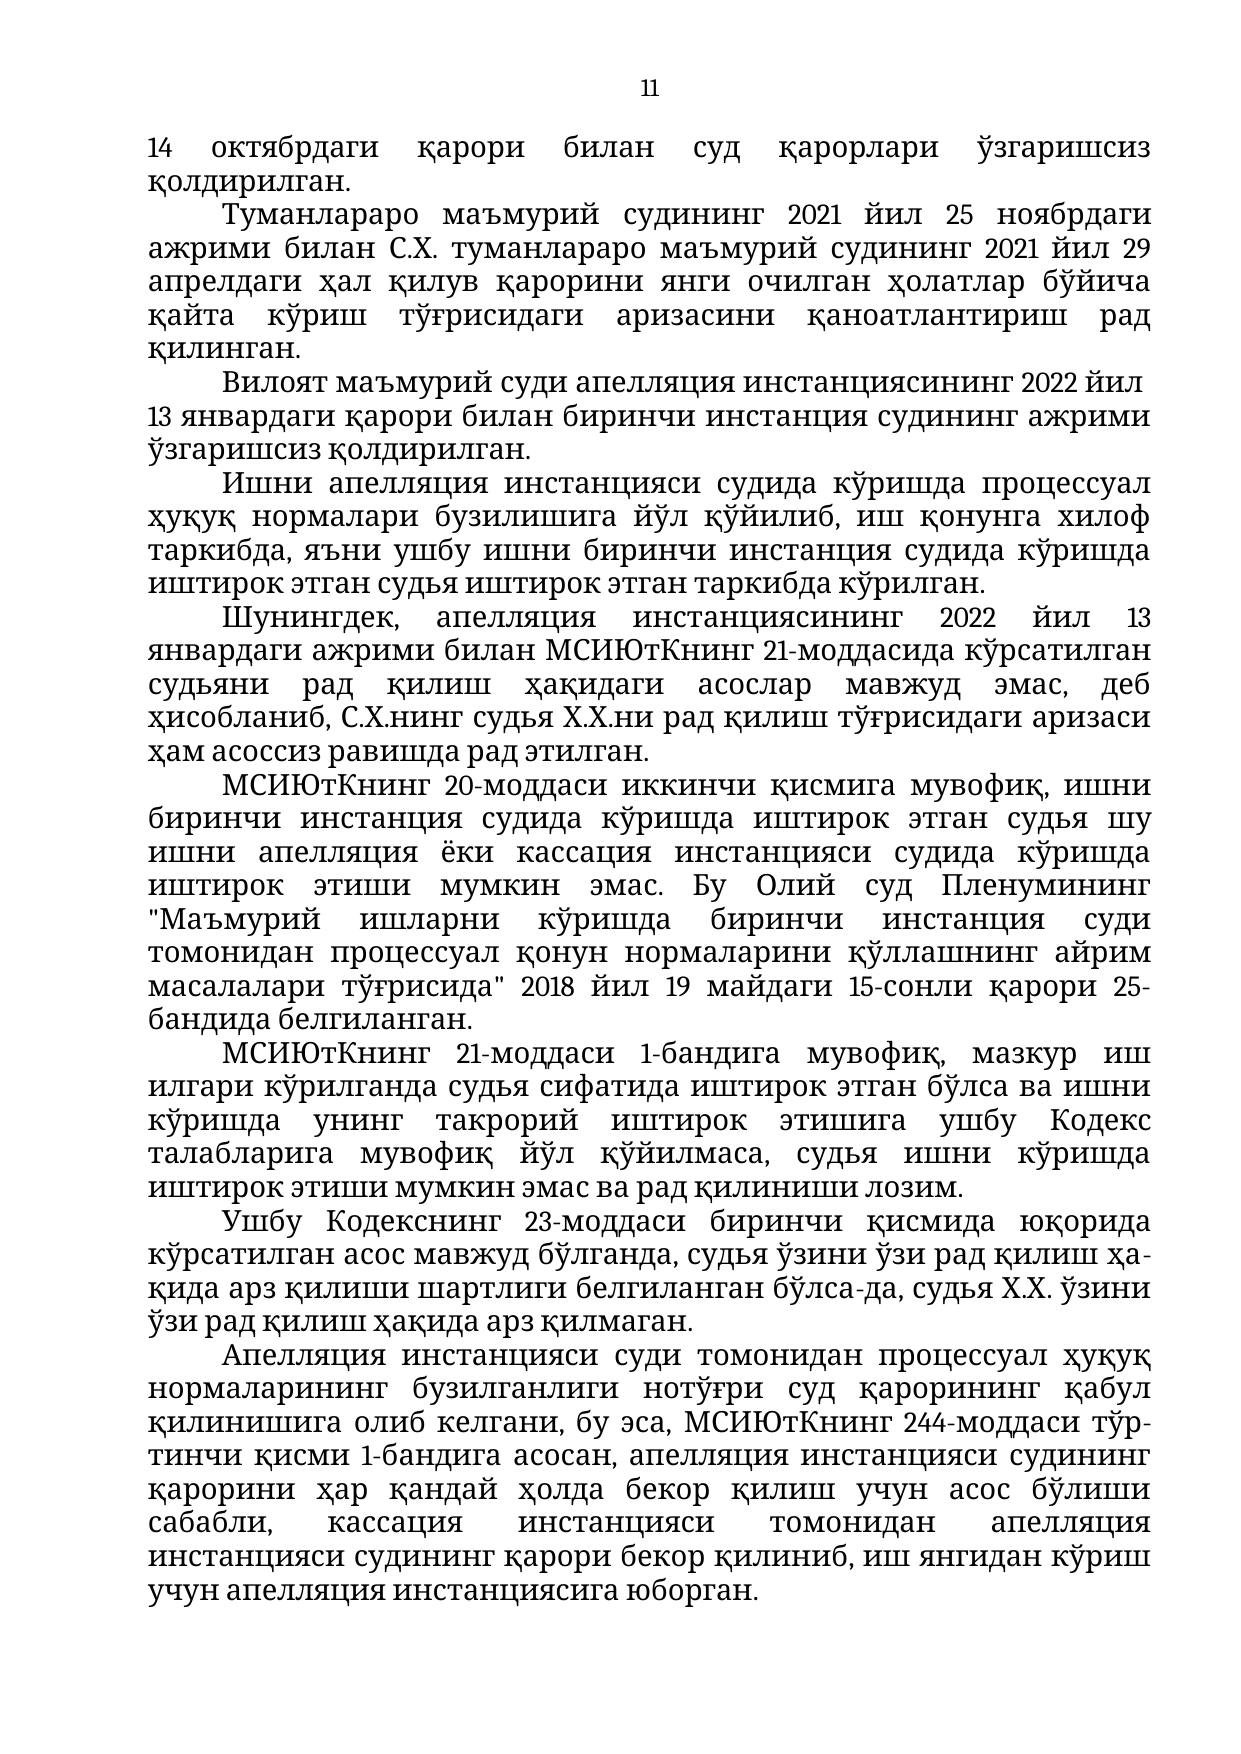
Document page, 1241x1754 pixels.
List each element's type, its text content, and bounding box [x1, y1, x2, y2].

text Шунингдек, апелляция инстанциясининг 2022 йил 13 январдаги ажрими билан МСИЮтКнинг 21-моддасида кўрсатилган судьяни рад қилиш ҳақидаги асослар мавжуд эмас, деб ҳисобланиб, С.Х.нинг судья Х.Х.ни рад қилиш тўғрисидаги аризаси ҳам асоссиз равишда рад этилган. [148, 601, 1152, 769]
text Апелляция инстанцияси суди томонидан процессуал ҳуқуқ нормаларининг бузилганлиги нотўғри суд қарорининг қабул қилинишига олиб келгани, бу эса, МСИЮтКнинг 244-моддаси тўртинчи қисми 1-бандига асосан, апелляция инстанцияси судининг қарорини ҳар қандай ҳолда бекор қилиш учун асос бўлиши сабабли, кассация инстанцияси томонидан апелляция инстанцияси судининг қарори бекор қилиниб, иш янгидан кўриш учун апелляция инстанциясига юборган. [148, 1339, 1152, 1607]
text Вилоят маъмурий суди апелляция инстанциясининг 2022 йил 13 январдаги қарори билан биринчи инстанция судининг ажрими ўзгаришсиз қолдирилган. [148, 366, 1152, 467]
text Ушбу Кодекснинг 23-моддаси биринчи қисмида юқорида кўрсатилган асос мавжуд бўлганда, судья ўзини ўзи рад қилиш ҳақида арз қилиши шартлиги белгиланган бўлса-да, судья Х.Х. ўзини ўзи рад қилиш ҳақида арз қилмаган. [148, 1205, 1152, 1339]
text Ишни апелляция инстанцияси судида кўришда процессуал ҳуқуқ нормалари бузилишига йўл қўйилиб, иш қонунга хилоф таркибда, яъни ушбу ишни биринчи инстанция судида кўришда иштирок этган судья иштирок этган таркибда кўрилган. [148, 467, 1152, 601]
text МСИЮтКнинг 20-моддаси иккинчи қисмига мувофиқ, ишни биринчи инстанция судида кўришда иштирок этган судья шу ишни апелляция ёки кассация инстанцияси судида кўришда иштирок этиши мумкин эмас. Бу Олий суд Пленумининг "Маъмурий ишларни кўришда биринчи инстанция суди томонидан процессуал қонун нормаларини қўллашнинг айрим масалалари тўғрисида" 2018 йил 19 майдаги 15-сонли қарори 25-бандида белгиланган. [148, 769, 1152, 1037]
text Туманлараро маъмурий судининг 2021 йил 25 ноябрдаги ажрими билан С.Х. туманлараро маъмурий судининг 2021 йил 29 апрелдаги ҳал қилув қарорини янги очилган ҳолатлар бўйича қайта кўриш тўғрисидаги аризасини қаноатлантириш рад қилинган. [148, 198, 1152, 366]
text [148, 131, 1152, 198]
text МСИЮтКнинг 21-моддаси 1-бандига мувофиқ, мазкур иш илгари кўрилганда судья сифатида иштирок этган бўлса ва ишни кўришда унинг такрорий иштирок этишига ушбу Кодекс талабларига мувофиқ йўл қўйилмаса, судья ишни кўришда иштирок этиши мумкин эмас ва рад қилиниши лозим. [148, 1037, 1152, 1205]
